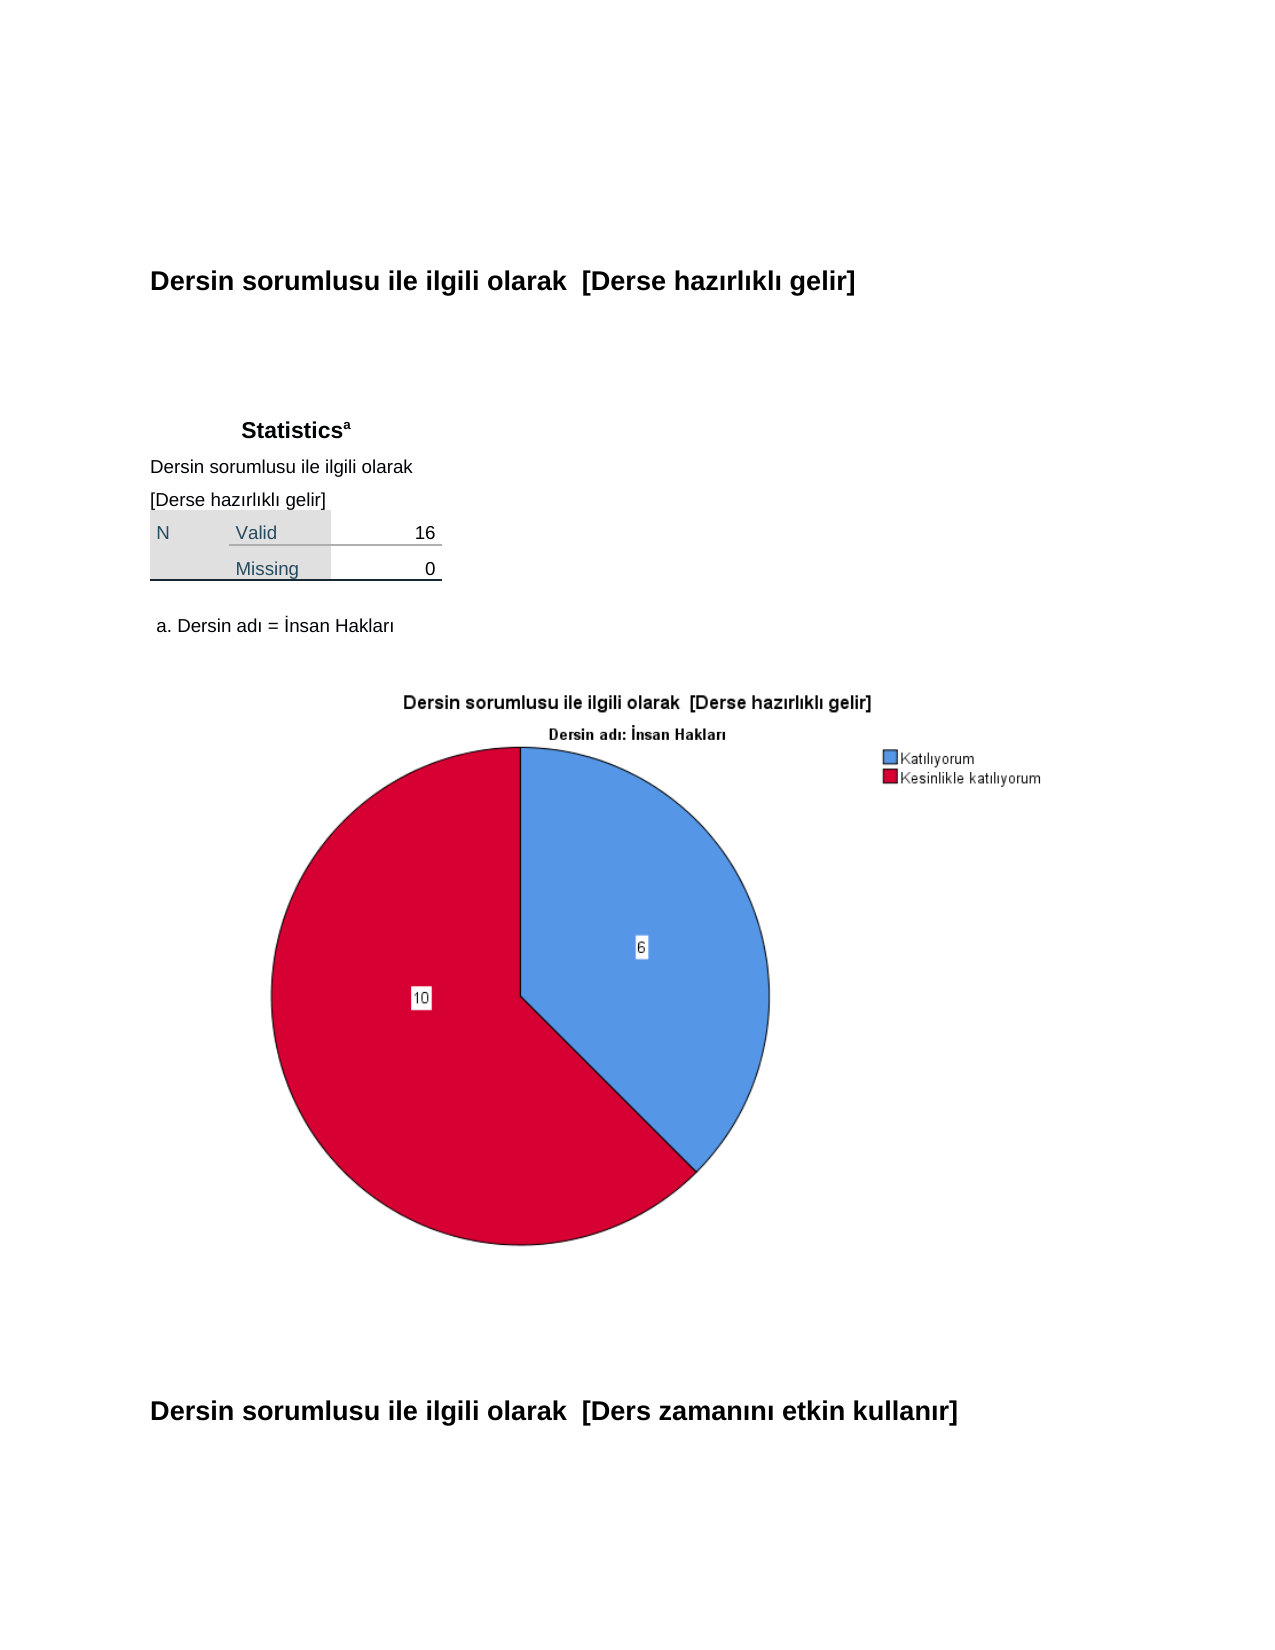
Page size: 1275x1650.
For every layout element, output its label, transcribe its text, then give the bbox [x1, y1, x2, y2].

table_header a. Dersin adı = İnsan Hakları [150, 603, 442, 636]
table_cell Valid [229, 510, 331, 544]
table_cell 16 [331, 510, 442, 544]
table_cell Missing [229, 546, 331, 579]
table_cell Dersin sorumlusu ile ilgili olarak [Derse hazırlıklı gelir] [150, 444, 442, 510]
table_header Statisticsa [150, 410, 442, 444]
text Dersin sorumlusu ile ilgili olarak [Derse hazırlıklı gelir] [150, 264, 1125, 296]
table_cell N [150, 510, 229, 579]
picture [150, 677, 1125, 1252]
text Dersin sorumlusu ile ilgili olarak [Ders zamanını etkin kullanır] [150, 1395, 1125, 1426]
table_cell 0 [331, 546, 442, 579]
